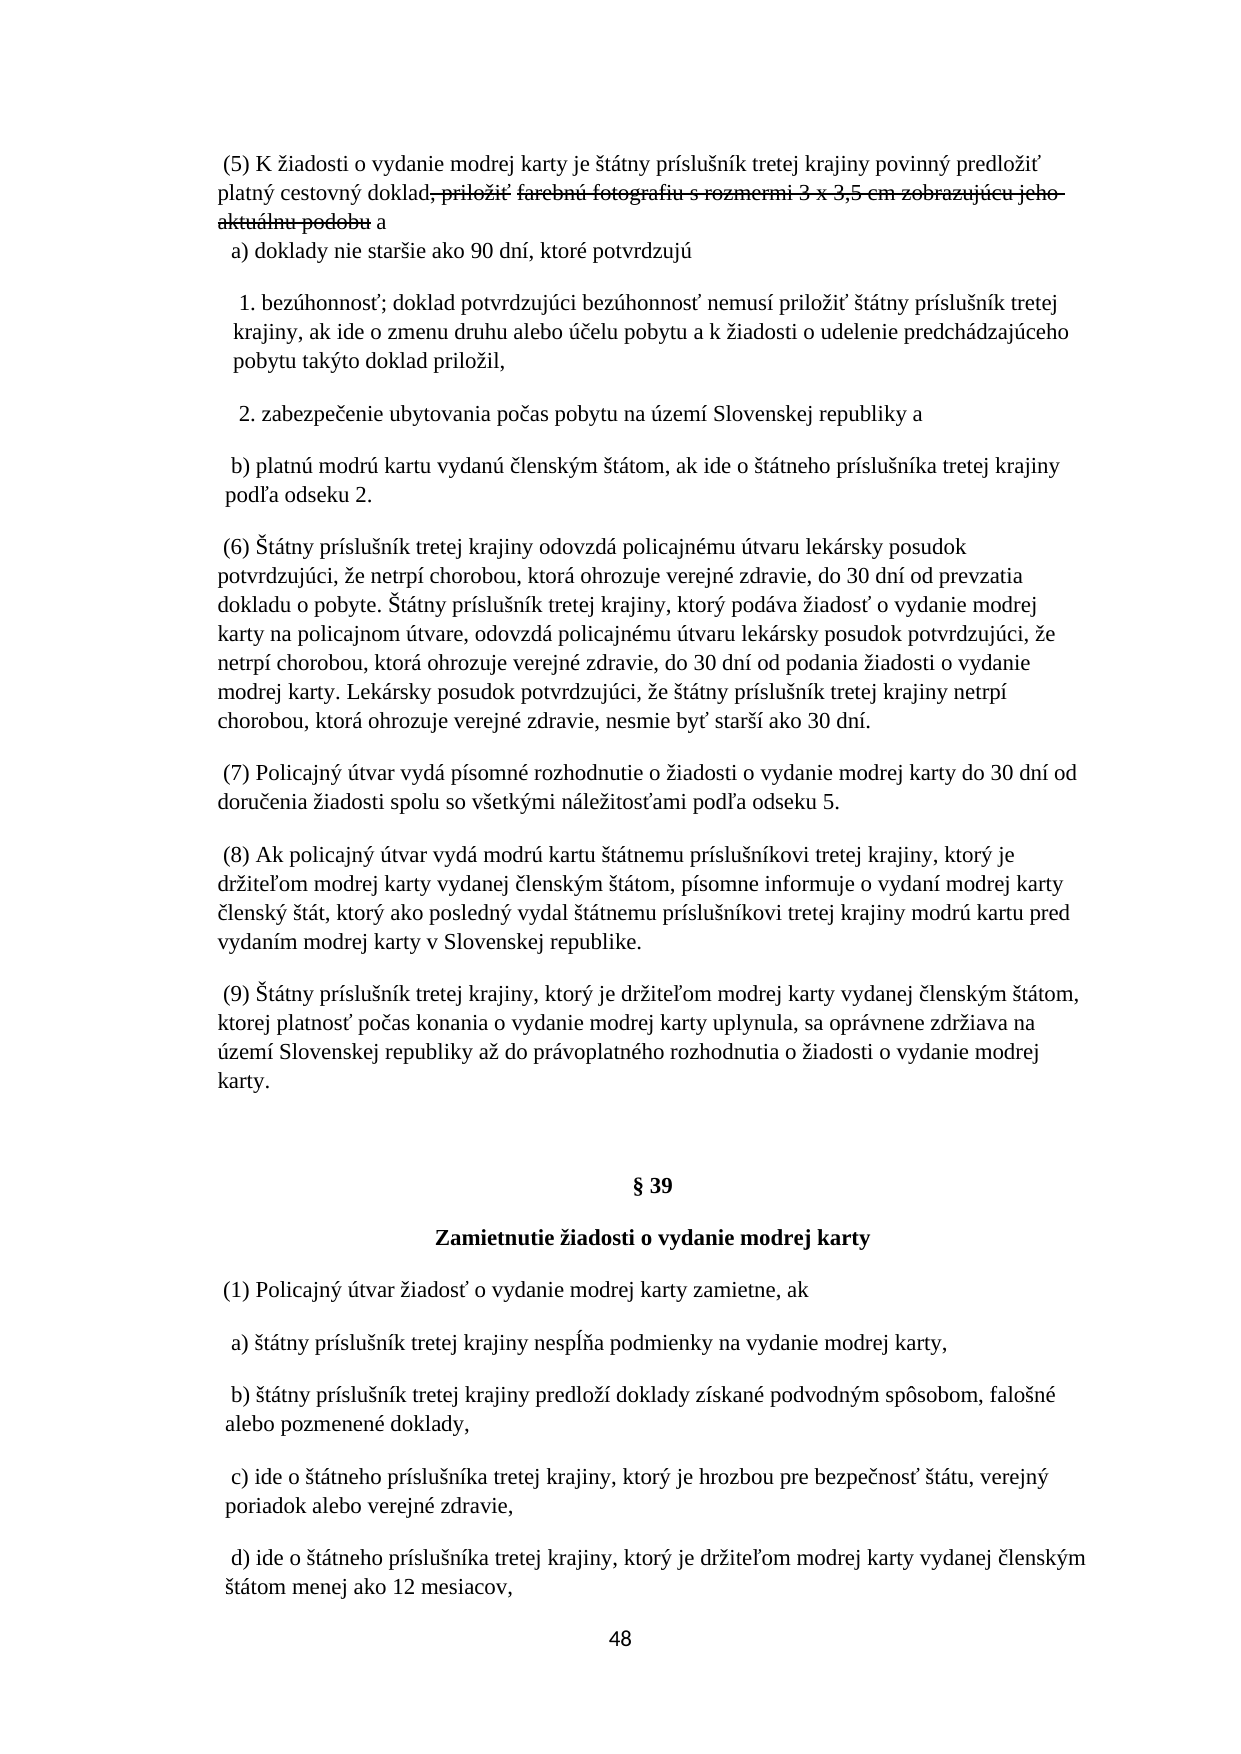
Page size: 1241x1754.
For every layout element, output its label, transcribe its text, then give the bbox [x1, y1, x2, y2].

text 2. zabezpečenie ubytovania počas pobytu na území Slovenskej republiky a [233, 399, 1090, 426]
text Zamietnutie žiadosti o vydanie modrej karty [209, 1224, 1090, 1251]
text (9) Štátny príslušník tretej krajiny, ktorý je držiteľom modrej karty vydanej členským štátom, ktorej platnosť počas konania o vydanie modrej karty uplynula, sa oprávnene zdržiava na území Slovenskej republiky až do právoplatného rozhodnutia o žiadosti o vydanie modrej karty. [217, 980, 1090, 1093]
text a) doklady nie staršie ako 90 dní, ktoré potvrdzujú [225, 237, 1090, 263]
text 1. bezúhonnosť; doklad potvrdzujúci bezúhonnosť nemusí priložiť štátny príslušník tretej krajiny, ak ide o zmenu druhu alebo účelu pobytu a k žiadosti o udelenie predchádzajúceho pobytu takýto doklad priložil, [233, 289, 1090, 373]
text (1) Policajný útvar žiadosť o vydanie modrej karty zamietne, ak [217, 1277, 1090, 1303]
text (5) K žiadosti o vydanie modrej karty je štátny príslušník tretej krajiny povinný predložiť platný cestovný doklad, priložiť farebnú fotografiu s rozmermi 3 x 3,5 cm zobrazujúcu jeho aktuálnu podobu a [217, 150, 1090, 234]
text (7) Policajný útvar vydá písomné rozhodnutie o žiadosti o vydanie modrej karty do 30 dní od doručenia žiadosti spolu so všetkými náležitosťami podľa odseku 5. [217, 759, 1090, 815]
text b) štátny príslušník tretej krajiny predloží doklady získané podvodným spôsobom, falošné alebo pozmenené doklady, [225, 1381, 1090, 1437]
text (8) Ak policajný útvar vydá modrú kartu štátnemu príslušníkovi tretej krajiny, ktorý je držiteľom modrej karty vydanej členským štátom, písomne informuje o vydaní modrej karty členský štát, ktorý ako posledný vydal štátnemu príslušníkovi tretej krajiny modrú kartu pred vydaním modrej karty v Slovenskej republike. [217, 841, 1090, 954]
text (6) Štátny príslušník tretej krajiny odovzdá policajnému útvaru lekársky posudok potvrdzujúci, že netrpí chorobou, ktorá ohrozuje verejné zdravie, do 30 dní od prevzatia dokladu o pobyte. Štátny príslušník tretej krajiny, ktorý podáva žiadosť o vydanie modrej karty na policajnom útvare, odovzdá policajnému útvaru lekársky posudok potvrdzujúci, že netrpí chorobou, ktorá ohrozuje verejné zdravie, do 30 dní od podania žiadosti o vydanie modrej karty. Lekársky posudok potvrdzujúci, že štátny príslušník tretej krajiny netrpí chorobou, ktorá ohrozuje verejné zdravie, nesmie byť starší ako 30 dní. [217, 533, 1090, 733]
text § 39 [209, 1172, 1090, 1198]
text b) platnú modrú kartu vydanú členským štátom, ak ide o štátneho príslušníka tretej krajiny podľa odseku 2. [225, 452, 1090, 507]
text a) štátny príslušník tretej krajiny nespĺňa podmienky na vydanie modrej karty, [225, 1329, 1090, 1355]
text d) ide o štátneho príslušníka tretej krajiny, ktorý je držiteľom modrej karty vydanej členským štátom menej ako 12 mesiacov, [225, 1544, 1090, 1599]
text c) ide o štátneho príslušníka tretej krajiny, ktorý je hrozbou pre bezpečnosť štátu, verejný poriadok alebo verejné zdravie, [225, 1463, 1090, 1518]
